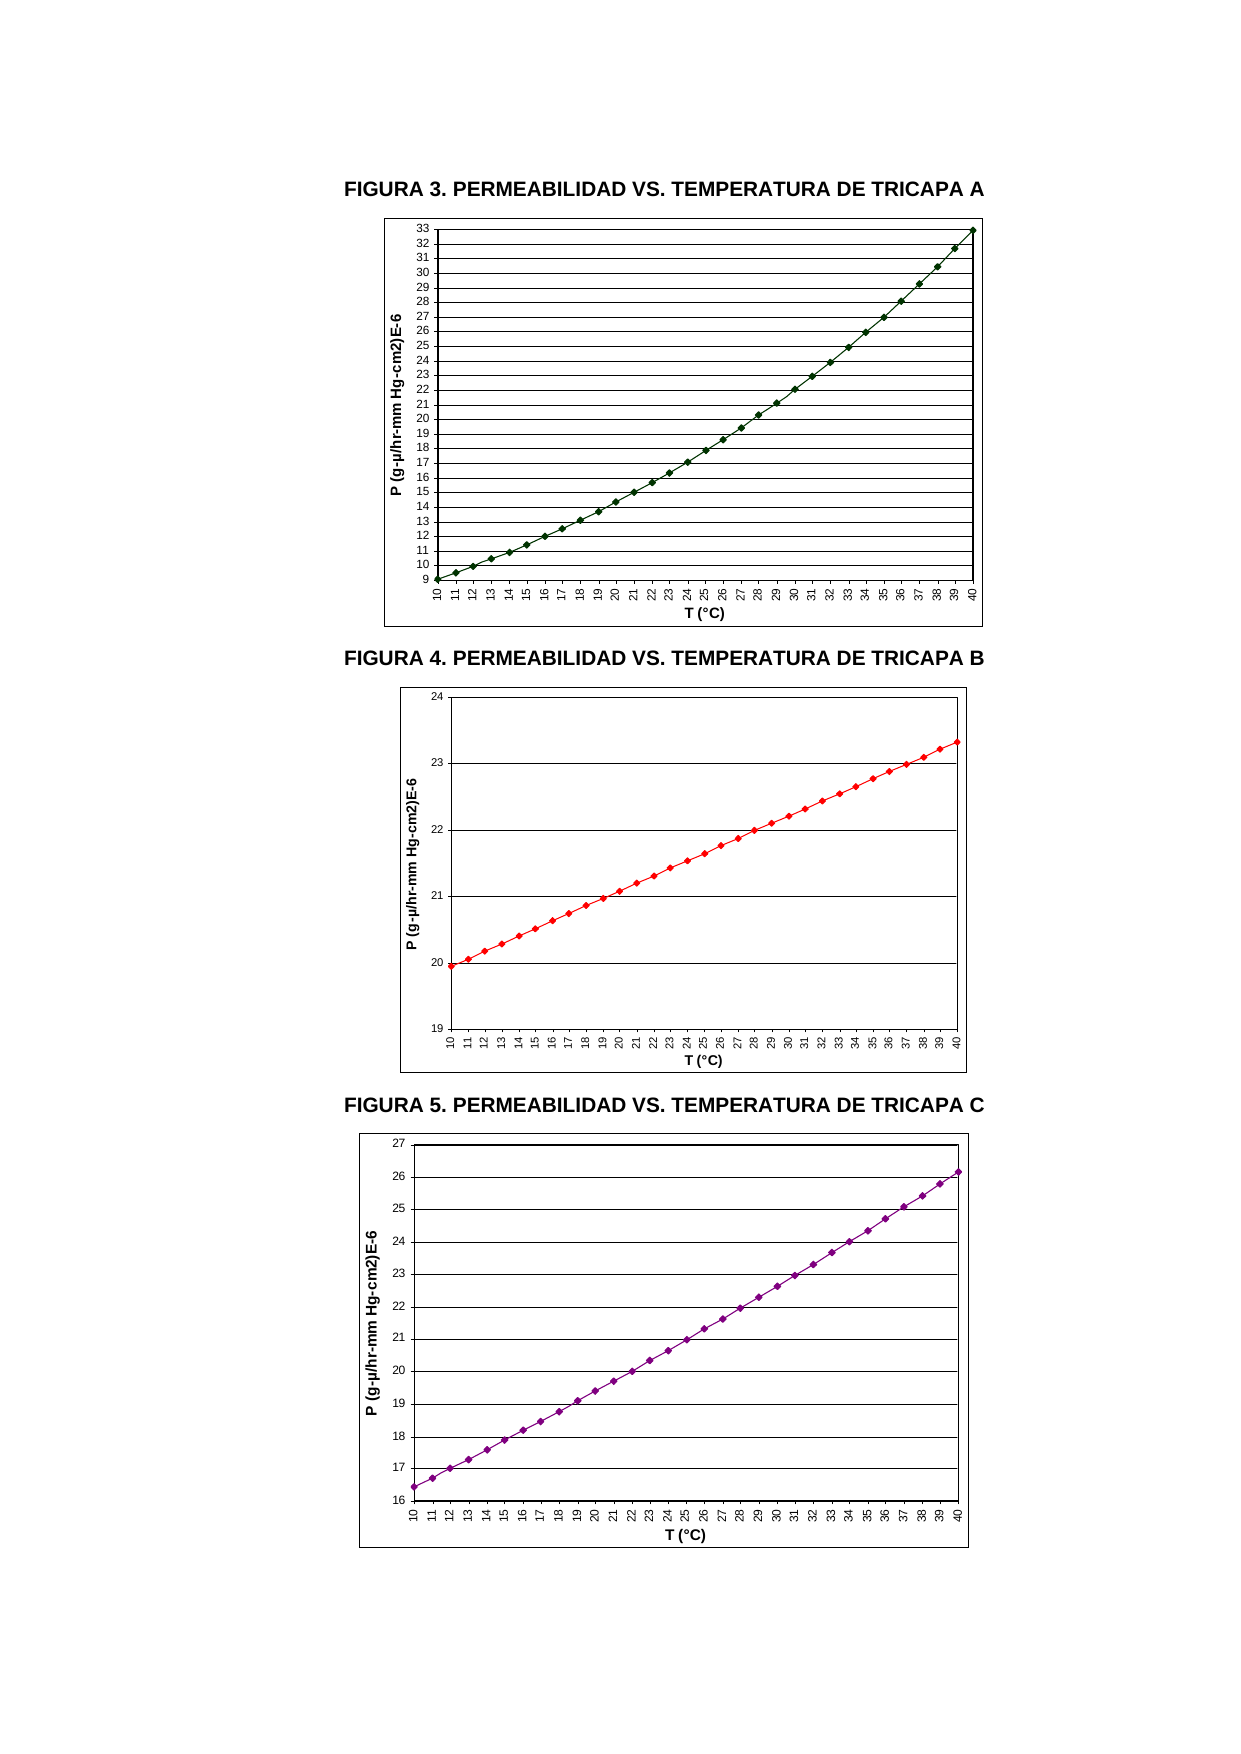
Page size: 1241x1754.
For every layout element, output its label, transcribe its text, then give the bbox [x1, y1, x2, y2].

text FIGURA 5. PERMEABILIDAD VS. TEMPERATURA DE TRICAPA C [207, 1092, 1122, 1116]
text FIGURA 4. PERMEABILIDAD VS. TEMPERATURA DE TRICAPA B [207, 646, 1122, 670]
text FIGURA 3. PERMEABILIDAD VS. TEMPERATURA DE TRICAPA A [207, 177, 1122, 201]
